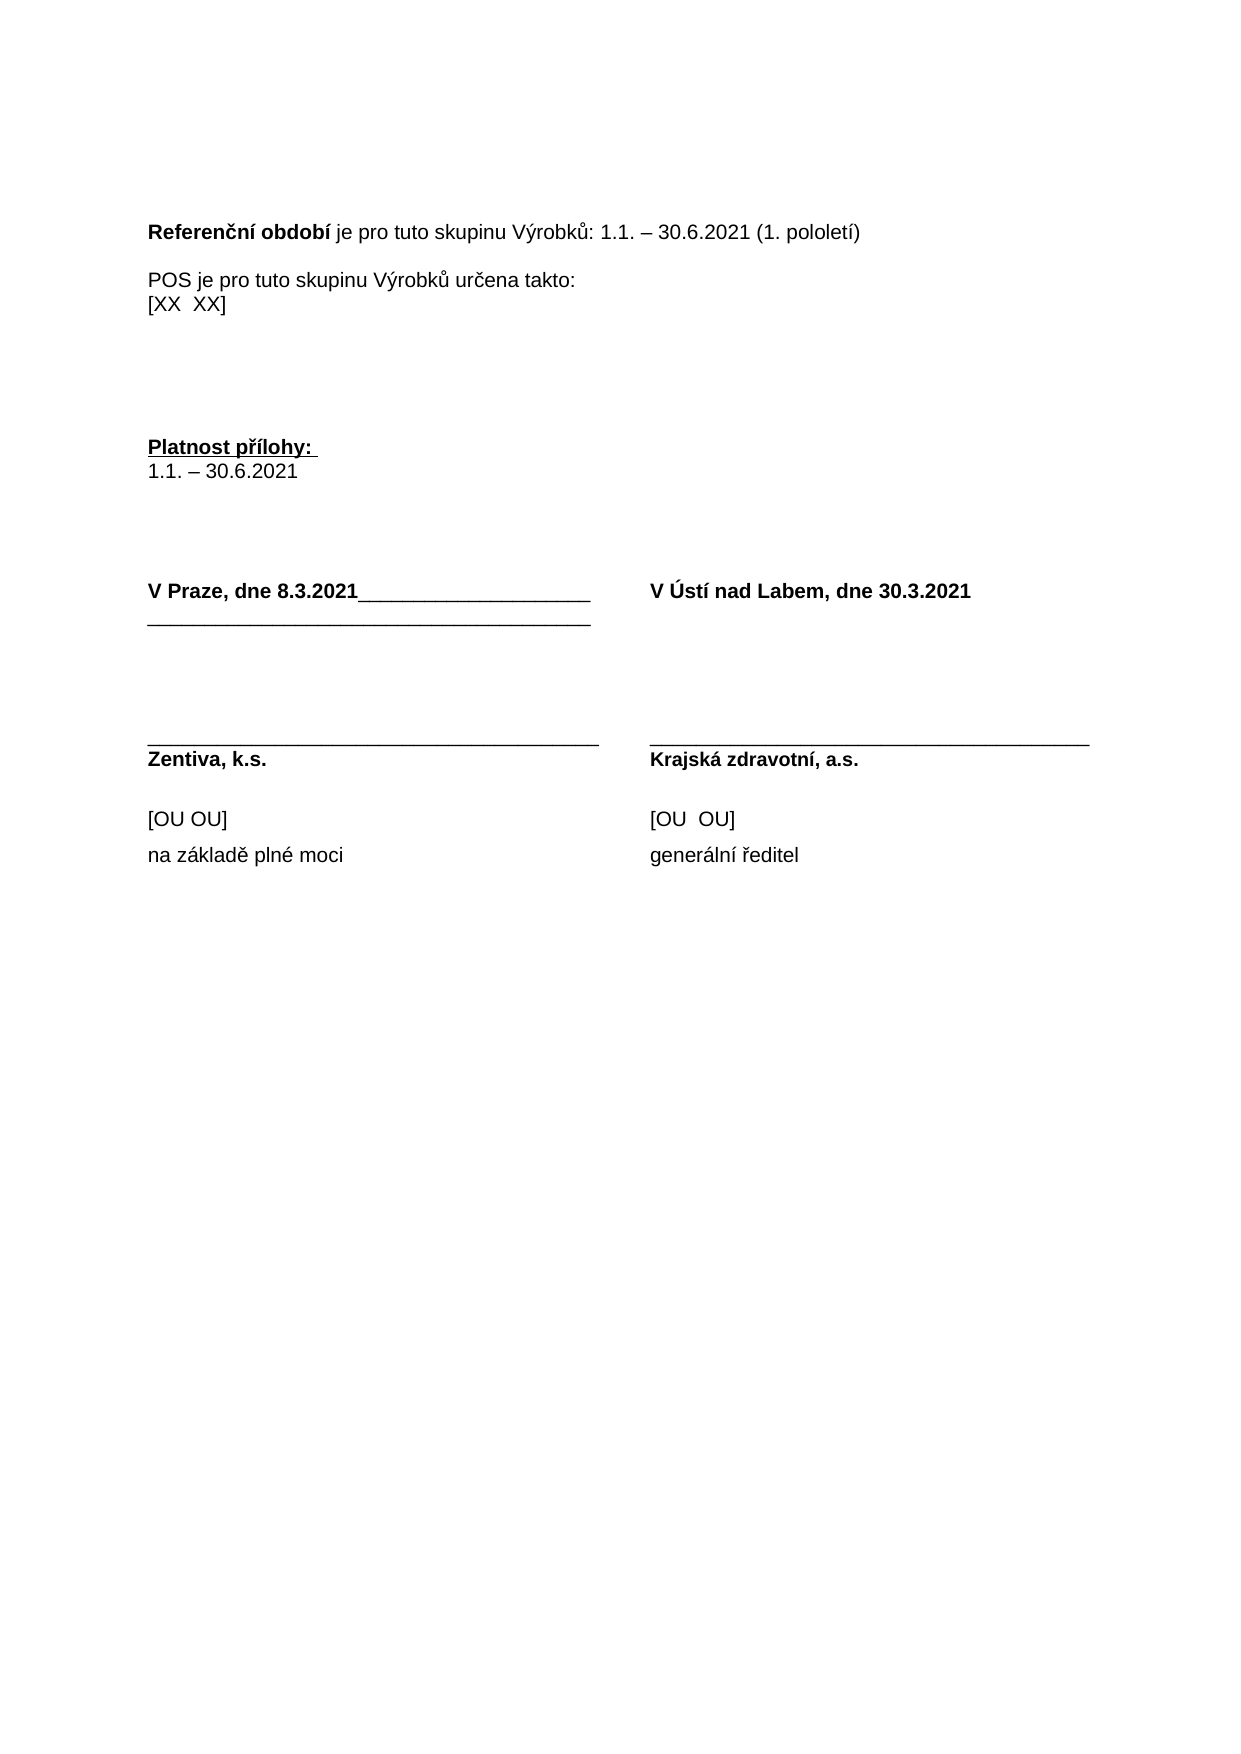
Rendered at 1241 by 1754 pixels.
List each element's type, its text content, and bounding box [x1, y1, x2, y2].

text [148, 219, 1093, 243]
text Zentiva, k.s. Krajská zdravotní, a.s. [650, 747, 1093, 771]
text V Praze, dne 8.3.2021 V Ústí nad Labem, dne 30.3.2021 [148, 579, 1093, 627]
text na základě plné moci generální ředitel [148, 842, 1152, 866]
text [148, 267, 1093, 291]
text 1.1. – 30.6.2021 [148, 459, 1093, 483]
text _______________________________________ ______________________________________ [148, 723, 1093, 747]
text [OU OU] [OU OU] [650, 806, 1152, 830]
text [XX XX] [148, 291, 1093, 315]
text Platnost přílohy: [148, 435, 1093, 459]
